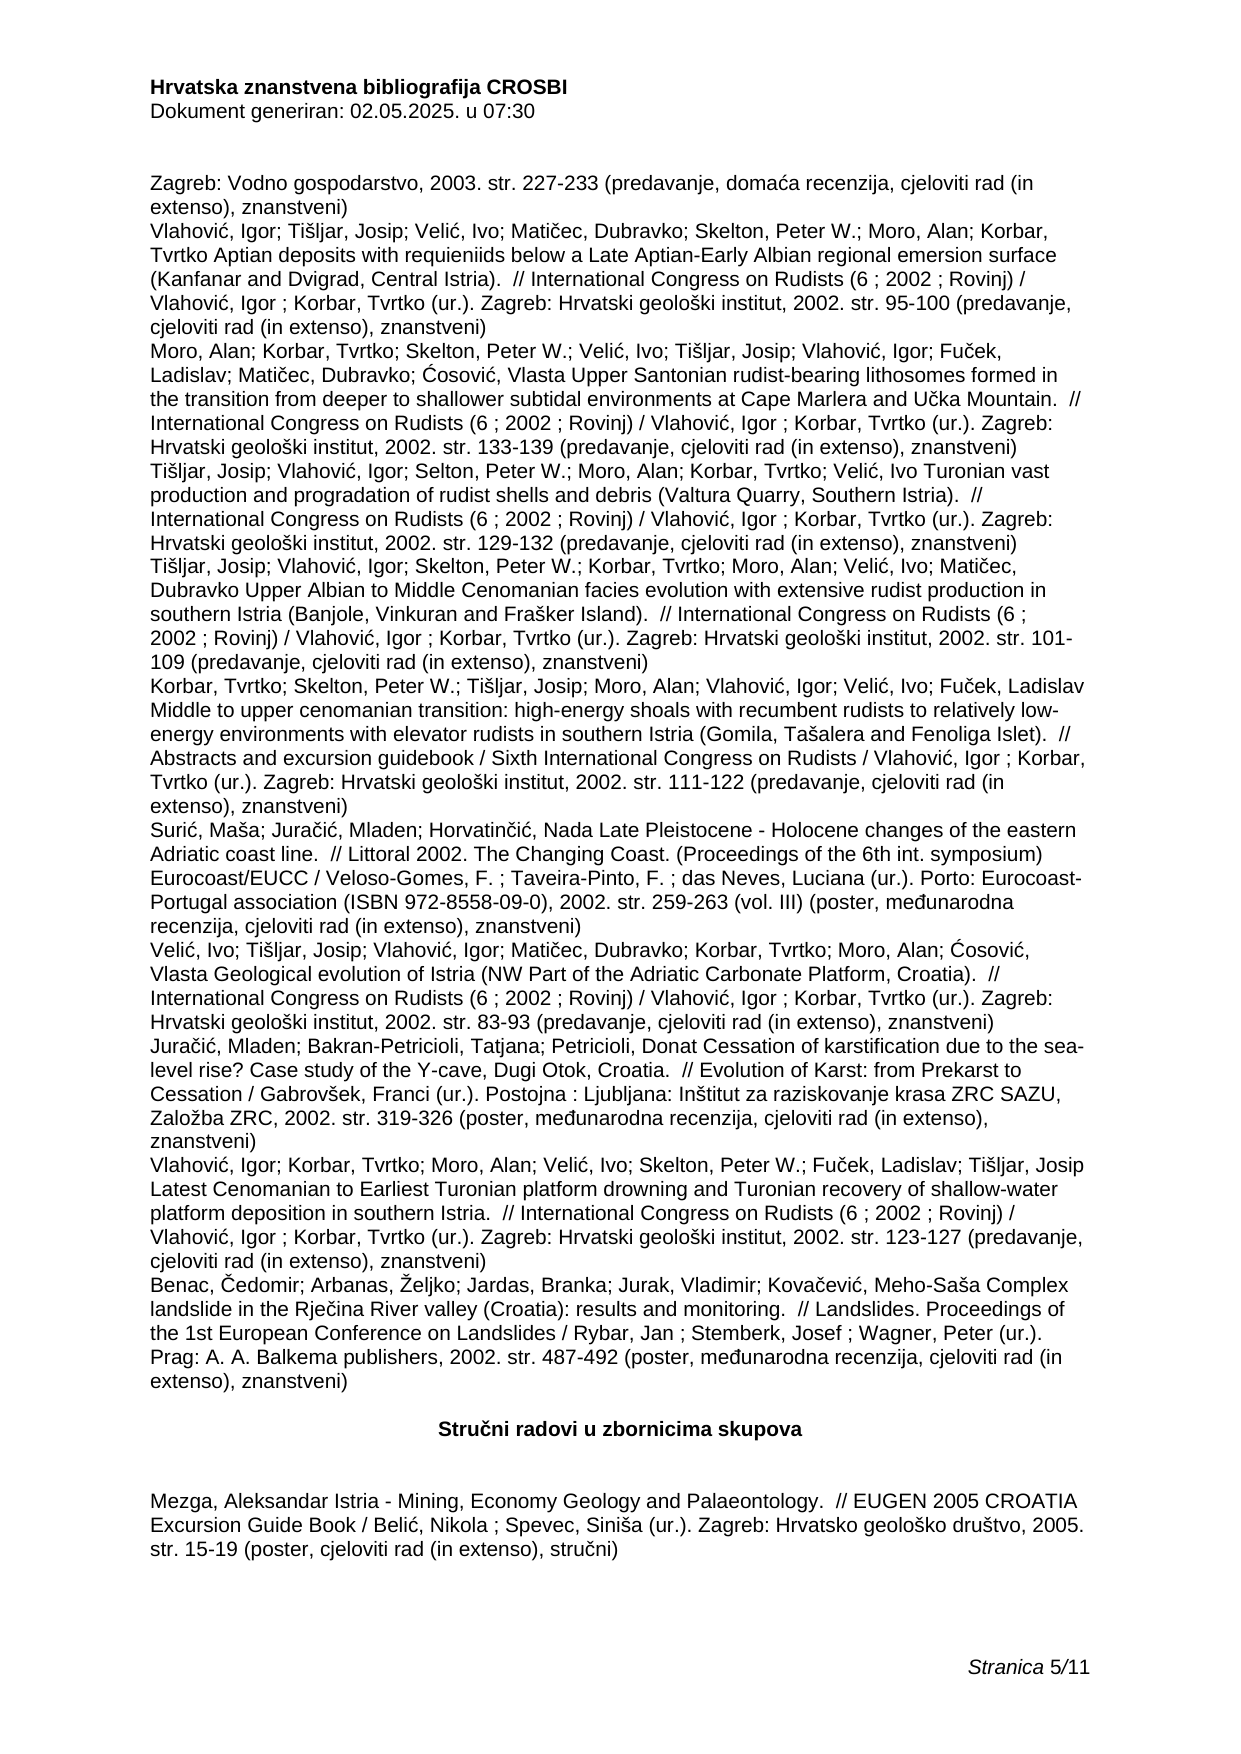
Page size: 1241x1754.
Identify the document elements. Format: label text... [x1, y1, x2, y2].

text Velić, Ivo; Tišljar, Josip; Vlahović, Igor; Matičec, Dubravko; Korbar, Tvrtko; Moro, Alan; Ćosović, Vlasta [150, 938, 1090, 1033]
text Tišljar, Josip; Vlahović, Igor; Skelton, Peter W.; Korbar, Tvrtko; Moro, Alan; Velić, Ivo; Matičec, Dubravko [150, 554, 1090, 674]
text Mezga, Aleksandar [150, 1489, 1090, 1561]
text Benac, Čedomir; Arbanas, Željko; Jardas, Branka; Jurak, Vladimir; Kovačević, Meho-Saša [150, 1273, 1090, 1393]
text Vlahović, Igor; Tišljar, Josip; Velić, Ivo; Matičec, Dubravko; Skelton, Peter W.; Moro, Alan; Korbar, Tvrtko [150, 219, 1090, 339]
text Surić, Maša; Juračić, Mladen; Horvatinčić, Nada [150, 818, 1090, 938]
text Korbar, Tvrtko; Skelton, Peter W.; Tišljar, Josip; Moro, Alan; Vlahović, Igor; Velić, Ivo; Fuček, Ladislav [150, 674, 1090, 818]
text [150, 171, 1090, 219]
text Juračić, Mladen; Bakran-Petricioli, Tatjana; Petricioli, Donat [150, 1033, 1090, 1153]
text Moro, Alan; Korbar, Tvrtko; Skelton, Peter W.; Velić, Ivo; Tišljar, Josip; Vlahović, Igor; Fuček, Ladislav; Matičec, Dubravko; Ćosović, Vlasta [150, 339, 1090, 458]
subtitle Stručni radovi u zbornicima skupova [150, 1417, 1090, 1441]
text Vlahović, Igor; Korbar, Tvrtko; Moro, Alan; Velić, Ivo; Skelton, Peter W.; Fuček, Ladislav; Tišljar, Josip [150, 1153, 1090, 1273]
text Tišljar, Josip; Vlahović, Igor; Selton, Peter W.; Moro, Alan; Korbar, Tvrtko; Velić, Ivo [150, 458, 1090, 554]
